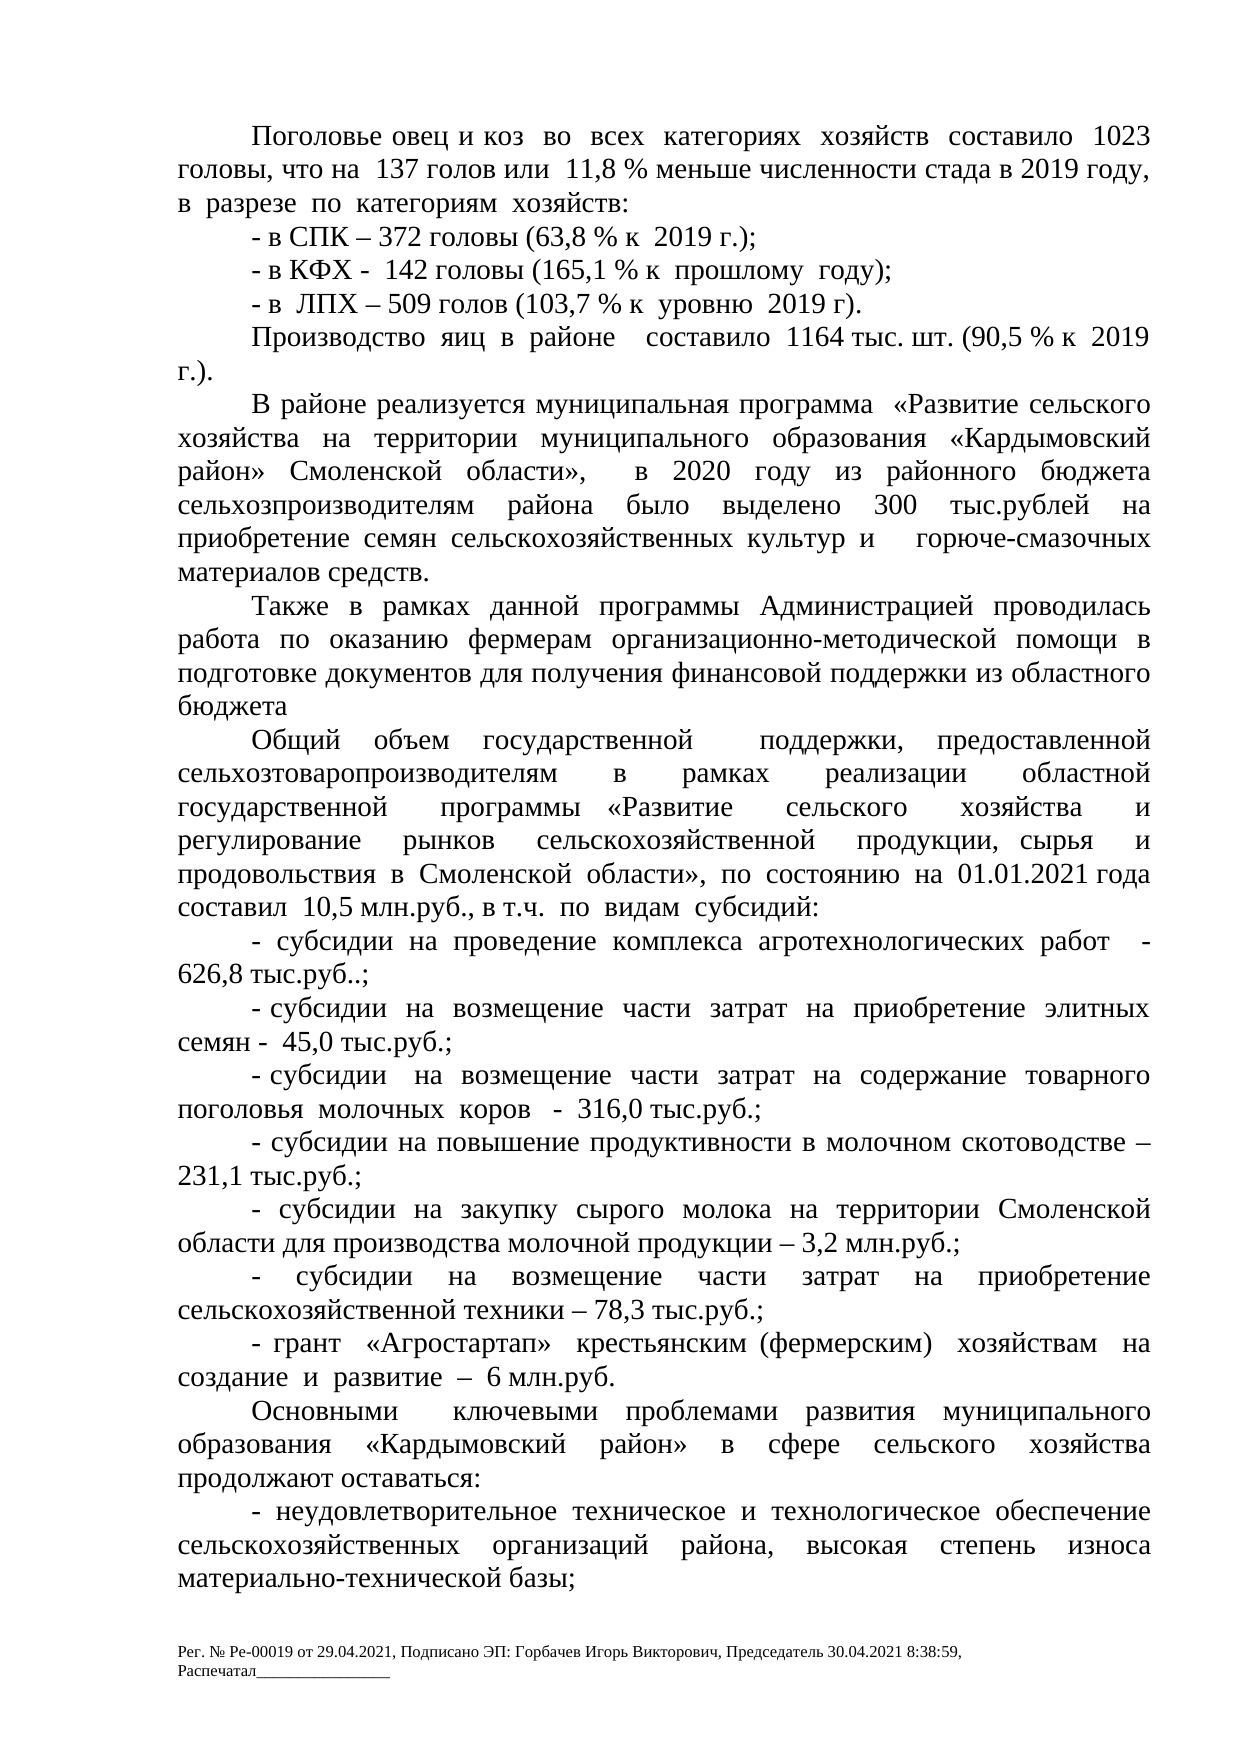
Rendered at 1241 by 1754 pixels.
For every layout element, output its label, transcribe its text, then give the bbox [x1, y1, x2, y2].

text - в ЛПХ – 509 голов (103,7 % к уровню 2019 г). [177, 286, 1152, 319]
text - субсидии на повышение продуктивности в молочном скотоводстве – 231,1 тыс.руб.; [177, 1124, 1152, 1191]
text - неудовлетворительное техническое и технологическое обеспечение сельскохозяйственных организаций района, высокая степень износа материально-технической базы; [177, 1493, 1152, 1594]
text - грант «Агростартап» крестьянским (фермерским) хозяйствам на создание и развитие – 6 млн.руб. [177, 1326, 1152, 1393]
text Основными ключевыми проблемами развития муниципального образования «Кардымовский район» в сфере сельского хозяйства продолжают оставаться: [177, 1393, 1152, 1493]
text Общий объем государственной поддержки, предоставленной сельхозтоваропроизводителям в рамках реализации областной государственной программы «Развитие сельского хозяйства и регулирование рынков сельскохозяйственной продукции, сырья и продовольствия в Смоленской области», по состоянию на 01.01.2021 года составил 10,5 млн.руб., в т.ч. по видам субсидий: [177, 722, 1152, 923]
text В районе реализуется муниципальная программа «Развитие сельского хозяйства на территории муниципального образования «Кардымовский район» Смоленской области», в 2020 году из районного бюджета сельхозпроизводителям района было выделено 300 тыс.рублей на приобретение семян сельскохозяйственных культур и горюче-смазочных материалов средств. [177, 386, 1152, 588]
text Также в рамках данной программы Администрацией проводилась работа по оказанию фермерам организационно-методической помощи в подготовке документов для получения финансовой поддержки из областного бюджета [177, 588, 1152, 722]
text - субсидии на возмещение части затрат на приобретение элитных семян - 45,0 тыс.руб.; [177, 990, 1152, 1057]
text - субсидии на возмещение части затрат на содержание товарного поголовья молочных коров - 316,0 тыс.руб.; [177, 1057, 1152, 1124]
text Производство яиц в районе составило 1164 тыс. шт. (90,5 % к 2019 г.). [177, 319, 1152, 386]
text - субсидии на возмещение части затрат на приобретение сельскохозяйственной техники – 78,3 тыс.руб.; [177, 1258, 1152, 1326]
text - субсидии на проведение комплекса агротехнологических работ - 626,8 тыс.руб..; [177, 923, 1152, 990]
text - в КФХ - 142 головы (165,1 % к прошлому году); [177, 252, 1152, 286]
text Поголовье овец и коз во всех категориях хозяйств составило 1023 головы, что на 137 голов или 11,8 % меньше численности стада в 2019 году, в разрезе по категориям хозяйств: [177, 118, 1152, 219]
text - в СПК – 372 головы (63,8 % к 2019 г.); [177, 219, 1152, 252]
text - субсидии на закупку сырого молока на территории Смоленской области для производства молочной продукции – 3,2 млн.руб.; [177, 1191, 1152, 1258]
